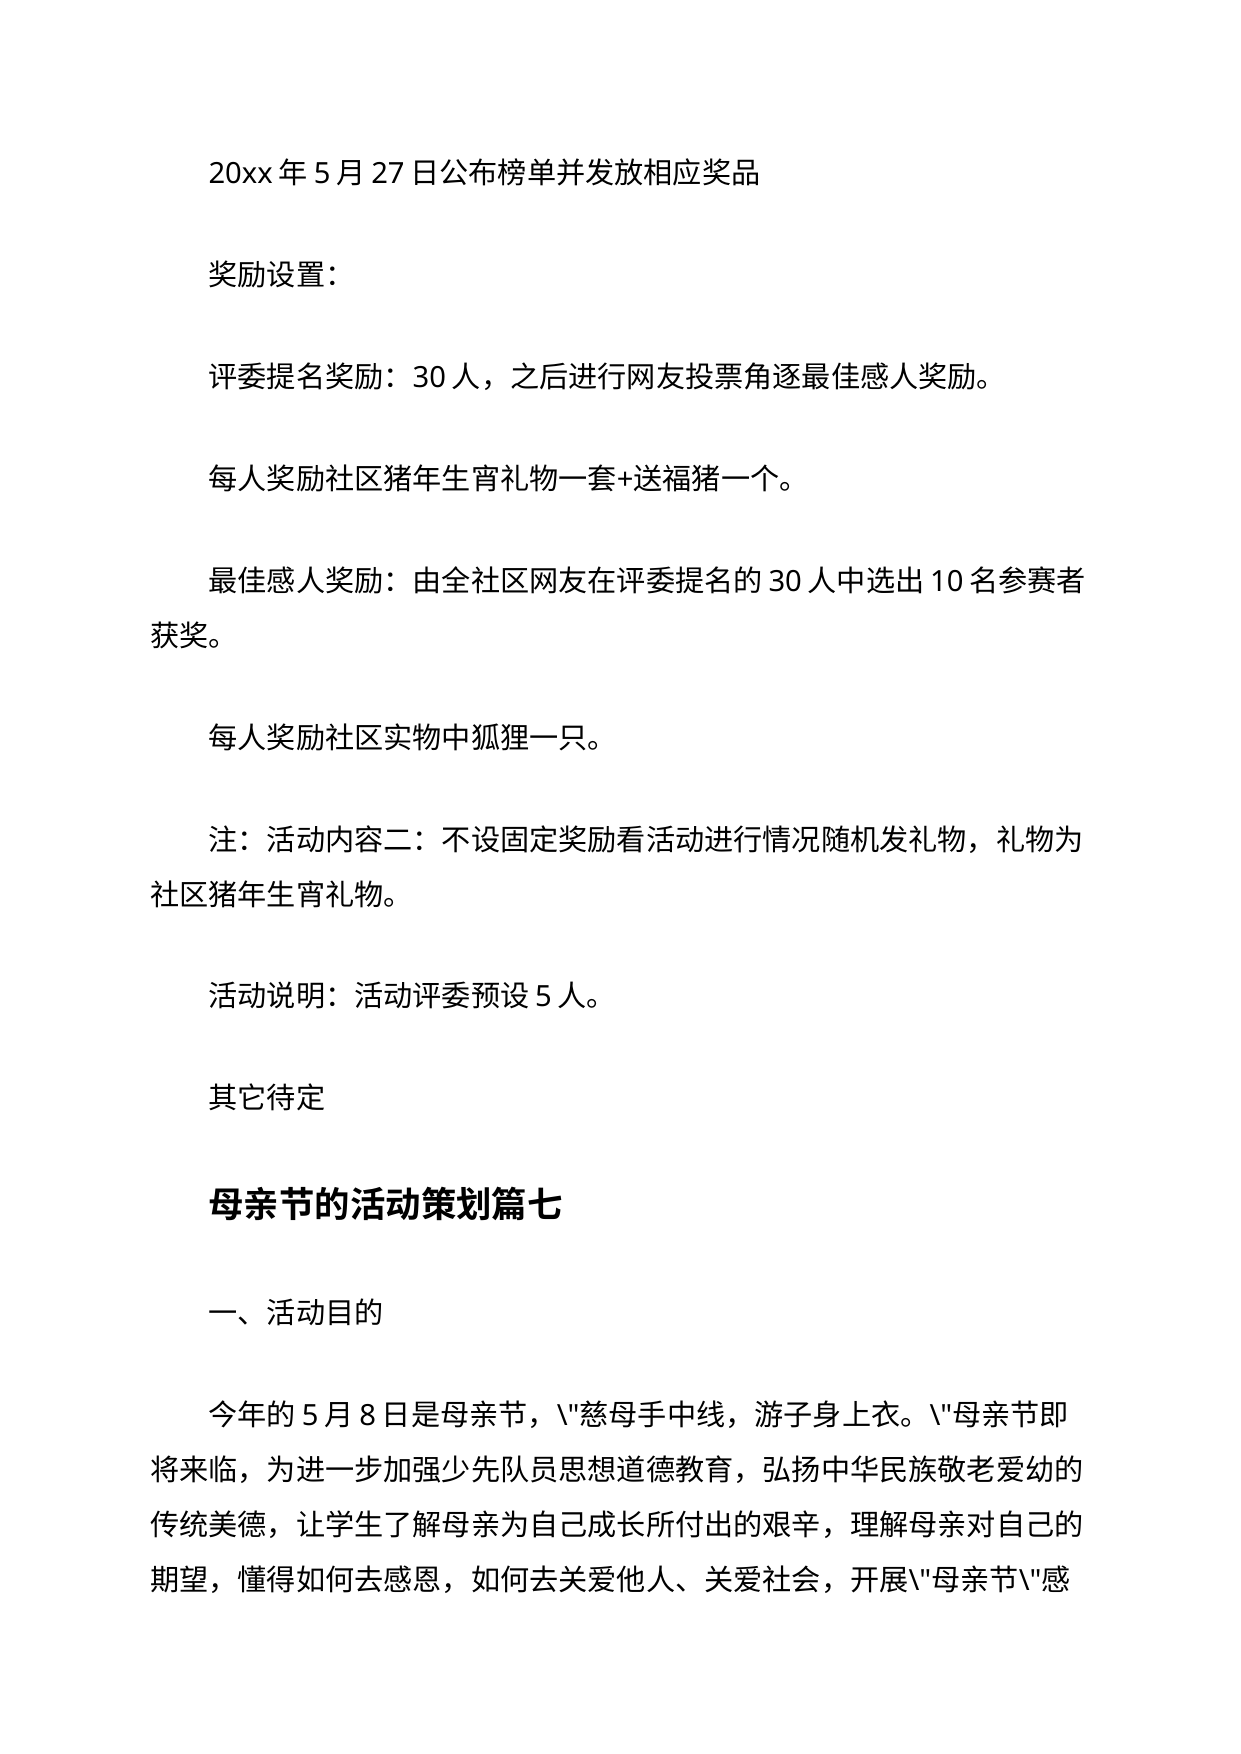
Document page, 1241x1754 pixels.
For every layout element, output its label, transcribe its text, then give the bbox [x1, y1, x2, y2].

text 每人奖励社区猪年生宵礼物一套+送福猪一个。 [150, 456, 1090, 498]
text 评委提名奖励：30人，之后进行网友投票角逐最佳感人奖励。 [150, 354, 1090, 396]
text 20xx年5月27日公布榜单并发放相应奖品 [150, 150, 1090, 192]
text 每人奖励社区实物中狐狸一只。 [150, 714, 1090, 757]
text 活动说明：活动评委预设5人。 [150, 973, 1090, 1015]
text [150, 1392, 1090, 1599]
text 最佳感人奖励：由全社区网友在评委提名的30人中选出10名参赛者获奖。 [150, 558, 1090, 655]
text 母亲节的活动策划篇七 [150, 1177, 1090, 1228]
text 注：活动内容二：不设固定奖励看活动进行情况随机发礼物，礼物为社区猪年生宵礼物。 [150, 816, 1090, 913]
text 其它待定 [150, 1075, 1090, 1117]
text 奖励设置： [150, 252, 1090, 294]
text 一、活动目的 [150, 1290, 1090, 1332]
